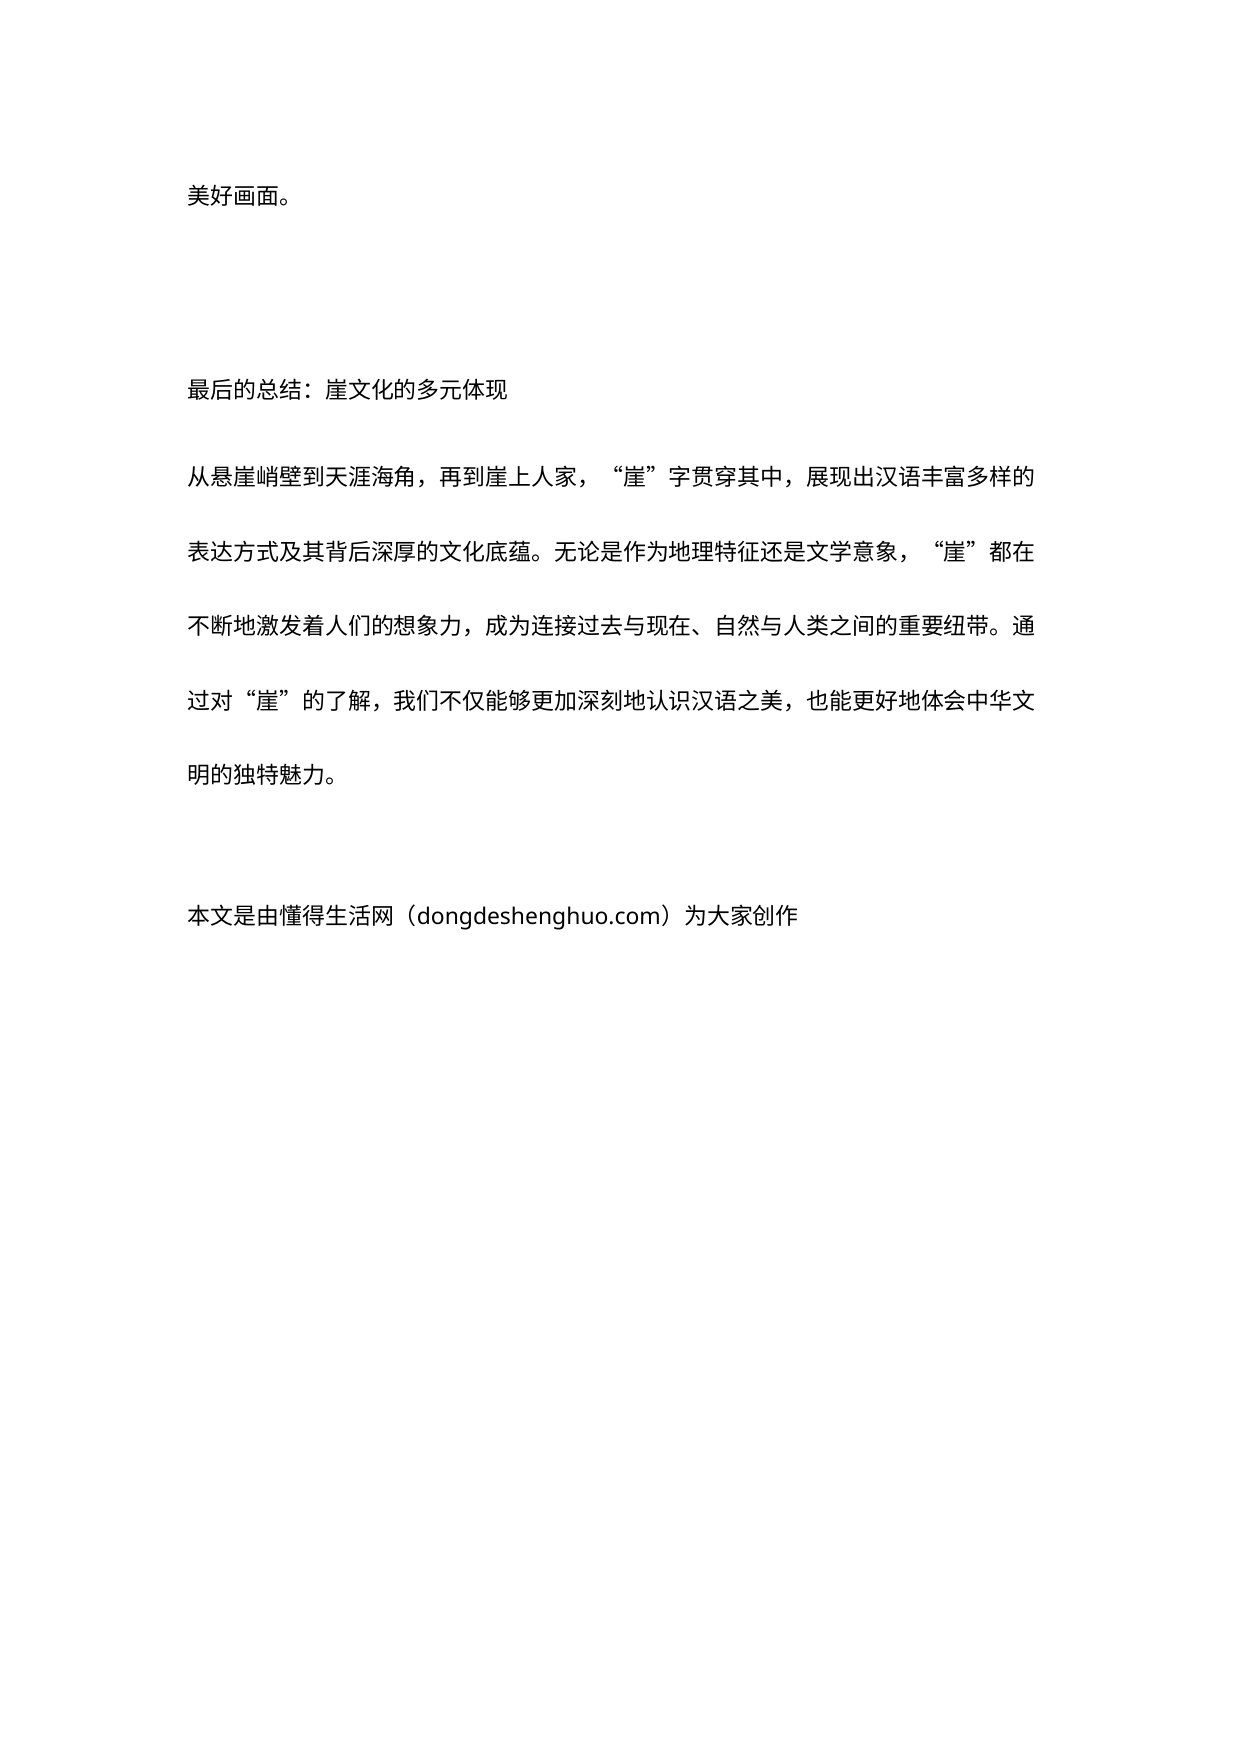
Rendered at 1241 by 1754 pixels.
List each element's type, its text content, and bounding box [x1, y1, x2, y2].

text 本文是由懂得生活网（dongdeshenghuo.com）为大家创作 [187, 882, 1053, 947]
text 最后的总结：崖文化的多元体现 [187, 356, 1053, 421]
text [187, 162, 1053, 227]
text 从悬崖峭壁到天涯海角，再到崖上人家，“崖”字贯穿其中，展现出汉语丰富多样的表达方式及其背后深厚的文化底蕴。无论是作为地理特征还是文学意象，“崖”都在不断地激发着人们的想象力，成为连接过去与现在、自然与人类之间的重要纽带。通过对“崖”的了解，我们不仅能够更加深刻地认识汉语之美，也能更好地体会中华文明的独特魅力。 [187, 443, 1053, 807]
